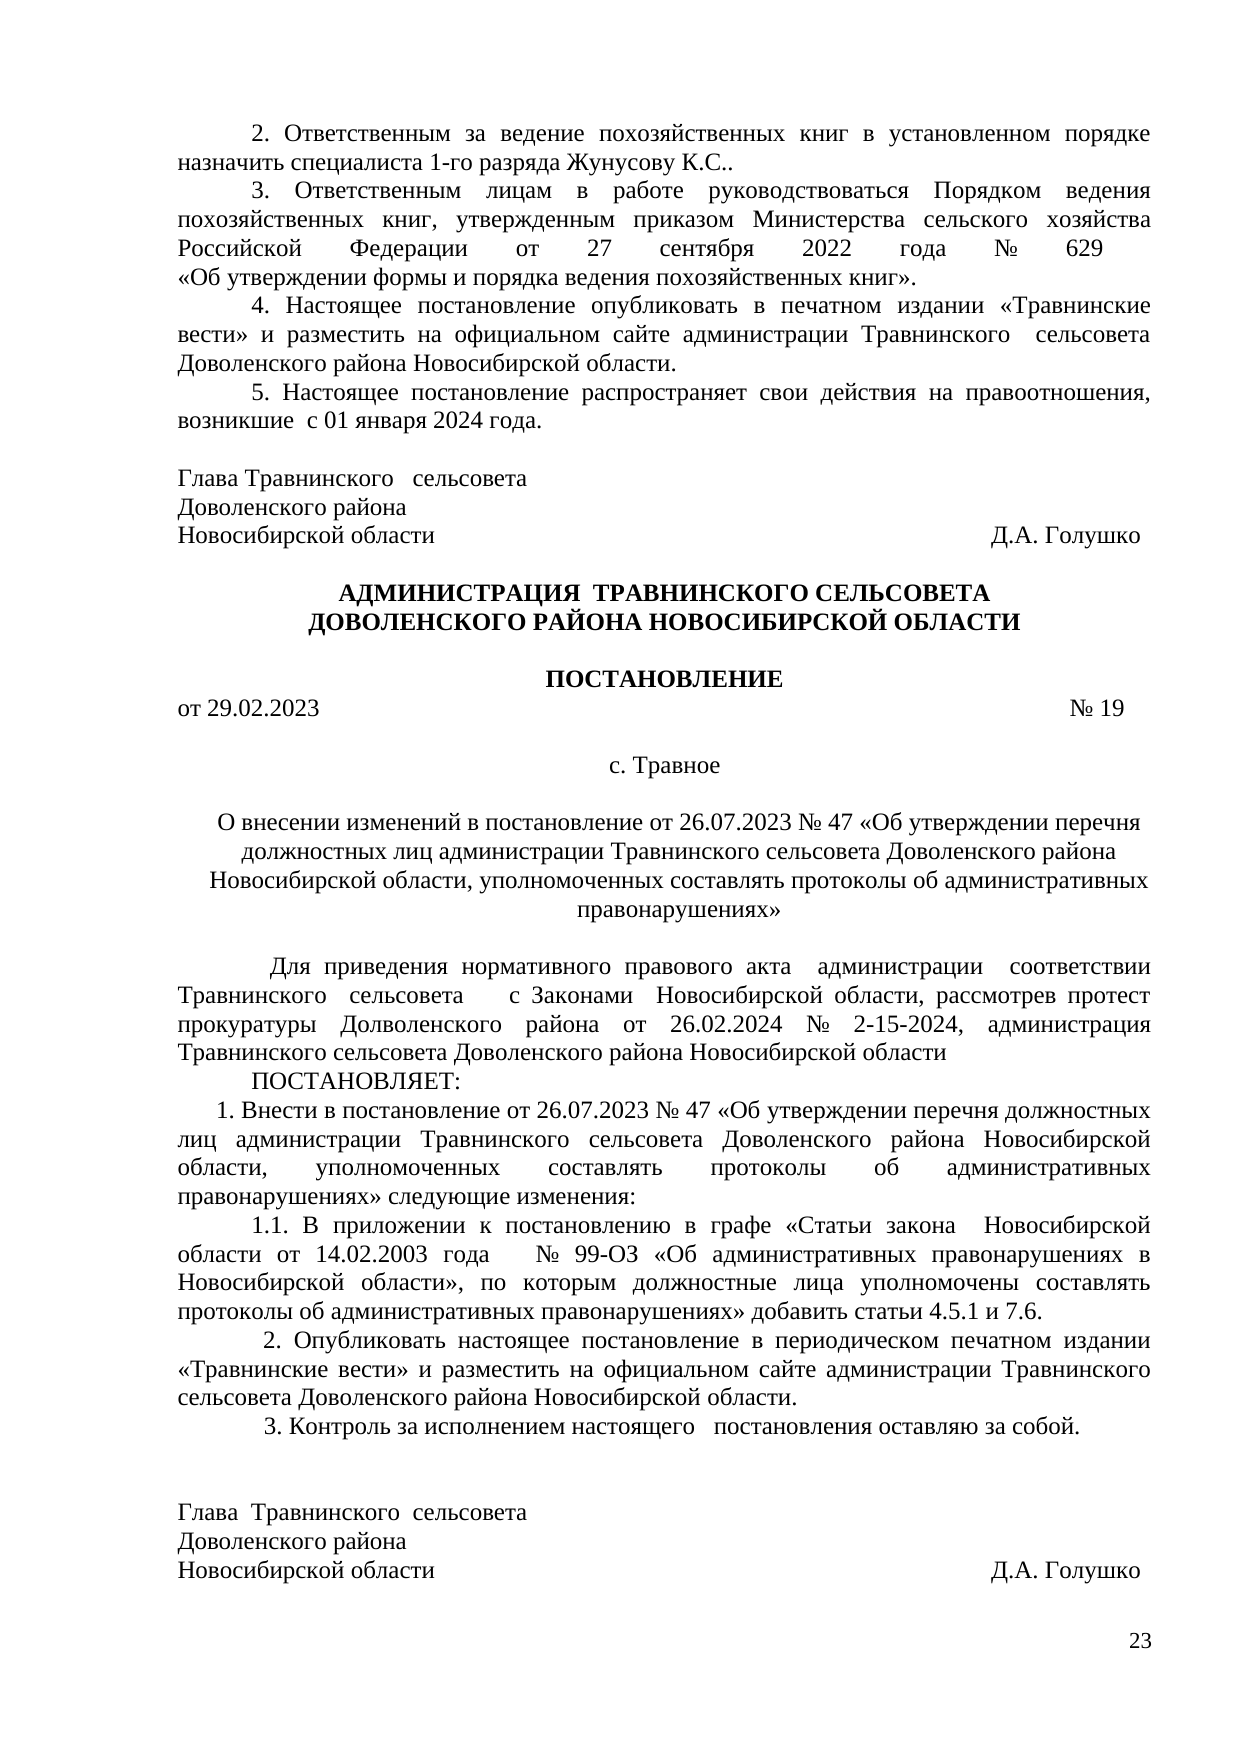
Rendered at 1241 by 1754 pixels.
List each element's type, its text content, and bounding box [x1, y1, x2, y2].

text Доволенского района [177, 1526, 1152, 1555]
text ДОВОЛЕНСКОГО РАЙОНА НОВОСИБИРСКОЙ ОБЛАСТИ [177, 607, 1152, 636]
text 5. Настоящее постановление распространяет свои действия на правоотношения, возникшие с 01 января 2024 года. [177, 377, 1152, 434]
text 3. Ответственным лицам в работе руководствоваться Порядком ведения похозяйственных книг, утвержденным приказом Министерства сельского хозяйства Российской Федерации от 27 сентября 2022 года № 629 «Об утверждении формы и порядка ведения похозяйственных книг». [177, 176, 1152, 291]
text 4. Настоящее постановление опубликовать в печатном издании «Травнинские вести» и разместить на официальном сайте администрации Травнинского сельсовета Доволенского района Новосибирской области. [177, 291, 1152, 377]
text Доволенского района [177, 492, 1152, 521]
text Глава Травнинского сельсовета [177, 463, 1152, 492]
text ПОСТАНОВЛЯЕТ: [177, 1066, 1152, 1095]
text 2. Опубликовать настоящее постановление в периодическом печатном издании «Травнинские вести» и разместить на официальном сайте администрации Травнинского сельсовета Доволенского района Новосибирской области. [177, 1325, 1152, 1411]
table_header О внесении изменений в постановление от 26.07.2023 № 47 «Об утверждении перечня должностных лиц администрации Травнинского сельсовета Доволенского района Новосибирской области, уполномоченных составлять протоколы об административных правонарушениях» [166, 808, 1192, 951]
text 3. Контроль за исполнением настоящего постановления оставляю за собой. [177, 1411, 1152, 1440]
text АДМИНИСТРАЦИЯ ТРАВНИНСКОГО СЕЛЬСОВЕТА [177, 578, 1152, 607]
text Глава Травнинского сельсовета [177, 1497, 1152, 1526]
text Новосибирской области Д.А. Голушко [177, 521, 1152, 549]
text 1.1. В приложении к постановлению в графе «Статьи закона Новосибирской области от 14.02.2003 года № 99-ОЗ «Об административных правонарушениях в Новосибирской области», по которым должностные лица уполномочены составлять протоколы об административных правонарушениях» добавить статьи 4.5.1 и 7.6. [177, 1210, 1152, 1325]
text ПОСТАНОВЛЕНИЕ [177, 664, 1152, 693]
text Новосибирской области Д.А. Голушко [177, 1555, 1152, 1584]
text Для приведения нормативного правового акта администрации соответствии Травнинского сельсовета с Законами Новосибирской области, рассмотрев протест прокуратуры Долволенского района от 26.02.2024 № 2-15-2024, администрация Травнинского сельсовета Доволенского района Новосибирской области [177, 951, 1152, 1066]
text 2. Ответственным за ведение похозяйственных книг в установленном порядке назначить специалиста 1-го разряда Жунусову К.С.. [177, 118, 1152, 176]
text от 29.02.2023 № 19 [177, 693, 1152, 722]
text 1. Внести в постановление от 26.07.2023 № 47 «Об утверждении перечня должностных лиц администрации Травнинского сельсовета Доволенского района Новосибирской области, уполномоченных составлять протоколы об административных правонарушениях» следующие изменения: [177, 1095, 1152, 1210]
text с. Травное [177, 750, 1152, 779]
